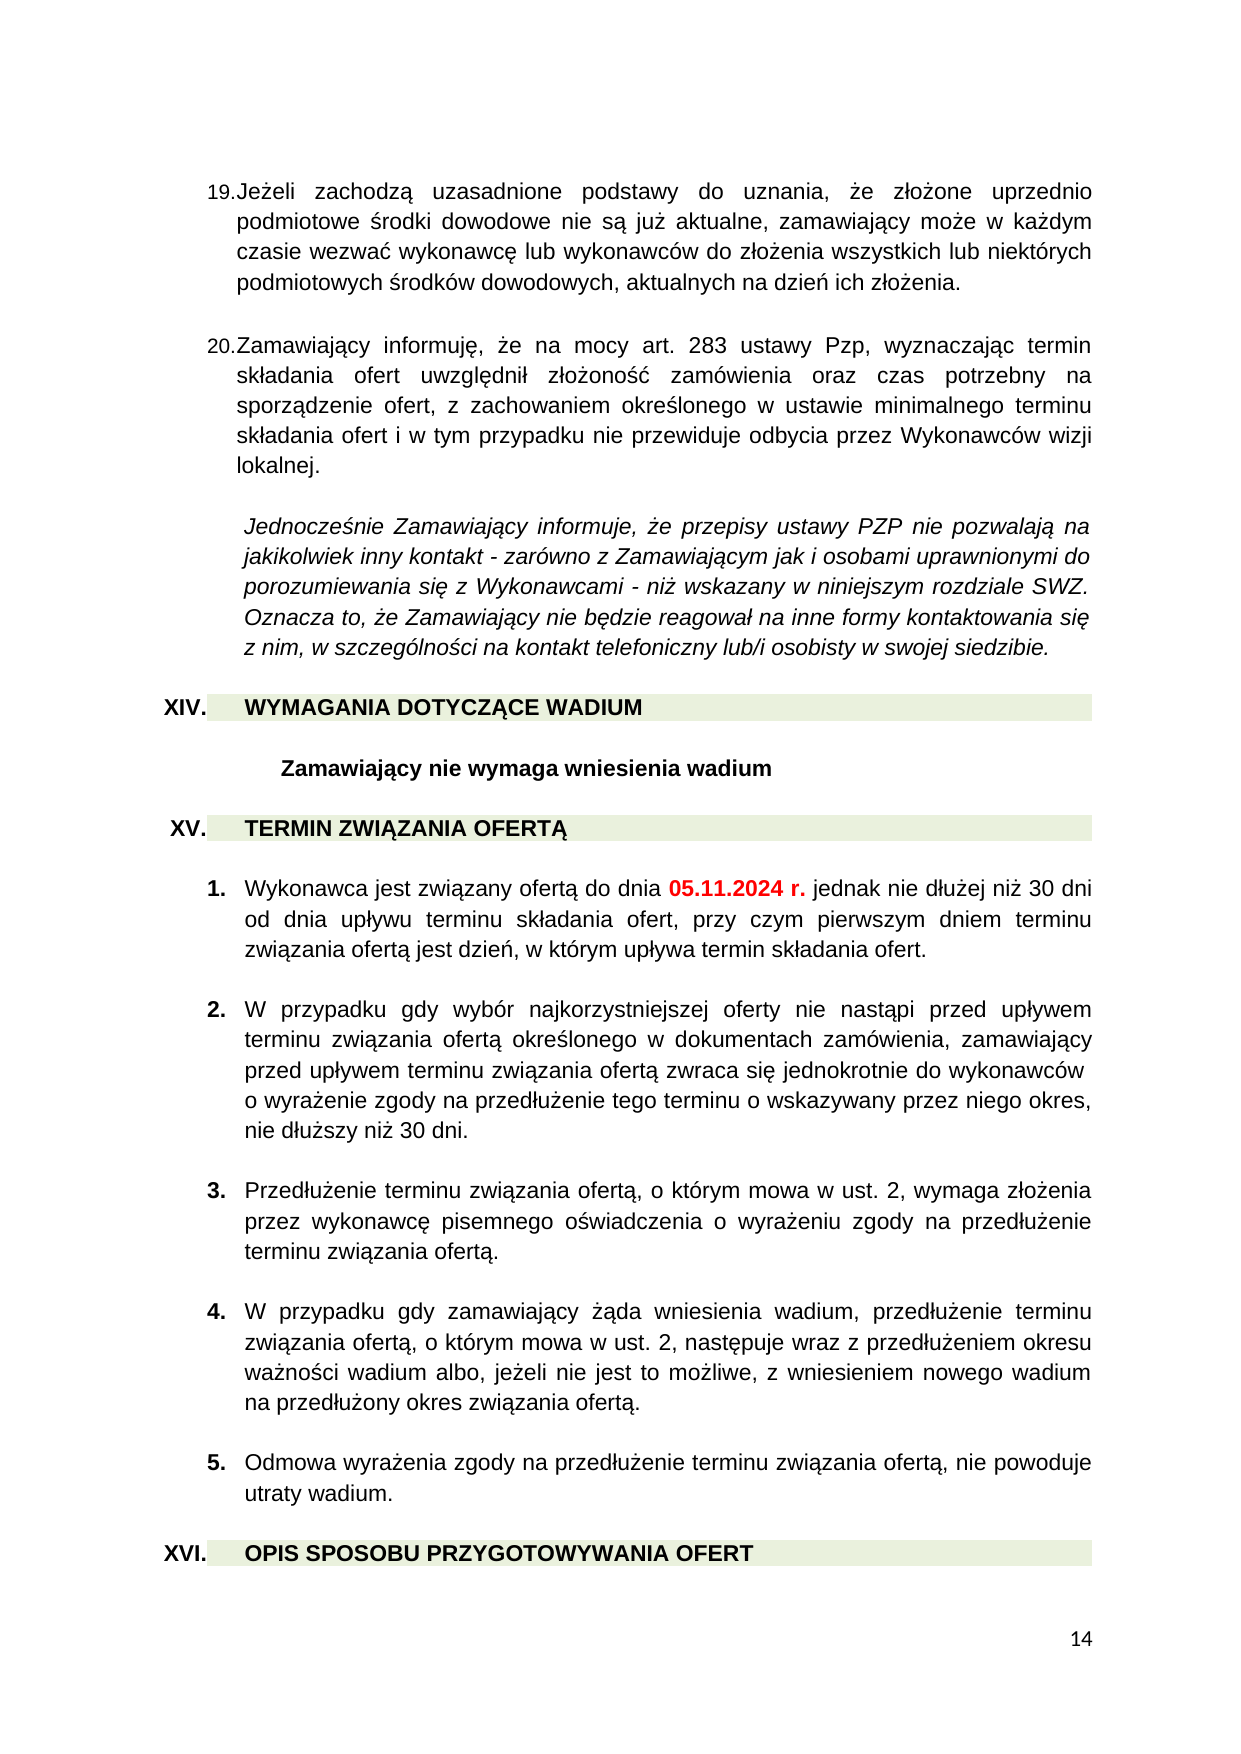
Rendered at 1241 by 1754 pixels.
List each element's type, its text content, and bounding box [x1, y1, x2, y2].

list Jeżeli zachodzą uzasadnione podstawy do uznania, że złożone uprzednio podmiotowe środki dowodowe nie są już aktualne, zamawiający może w każdym czasie wezwać wykonawcę lub wykonawców do złożenia wszystkich lub niektórych podmiotowych środków dowodowych, aktualnych na dzień ich złożenia. [207, 178, 1092, 295]
list Przedłużenie terminu związania ofertą, o którym mowa w ust. 2, wymaga złożenia przez wykonawcę pisemnego oświadczenia o wyrażeniu zgody na przedłużenie terminu związania ofertą. [207, 1177, 1092, 1264]
list OPIS SPOSOBU PRZYGOTOWYWANIA OFERT [207, 1540, 1092, 1566]
list Zamawiający nie wymaga wniesienia wadium [281, 754, 1092, 781]
list W przypadku gdy wybór najkorzystniejszej oferty nie nastąpi przed upływem terminu związania ofertą określonego w dokumentach zamówienia, zamawiający przed upływem terminu związania ofertą zwraca się jednokrotnie do wykonawców o wyrażenie zgody na przedłużenie tego terminu o wskazywany przez niego okres, nie dłuższy niż 30 dni. [207, 996, 1092, 1143]
text Jednocześnie Zamawiający informuje, że przepisy ustawy PZP nie pozwalają na jakikolwiek inny kontakt - zarówno z Zamawiającym jak i osobami uprawnionymi do porozumiewania się z Wykonawcami - niż wskazany w niniejszym rozdziale SWZ. Oznacza to, że Zamawiający nie będzie reagował na inne formy kontaktowania się z nim, w szczególności na kontakt telefoniczny lub/i osobisty w swojej siedzibie. [244, 513, 1092, 660]
list Odmowa wyrażenia zgody na przedłużenie terminu związania ofertą, nie powoduje utraty wadium. [207, 1449, 1092, 1506]
list Wykonawca jest związany ofertą do dnia 05.11.2024 r. jednak nie dłużej niż 30 dni od dnia upływu terminu składania ofert, przy czym pierwszym dniem terminu związania ofertą jest dzień, w którym upływa termin składania ofert. [207, 875, 1092, 962]
list WYMAGANIA DOTYCZĄCE WADIUM [207, 694, 1092, 721]
list Zamawiający informuję, że na mocy art. 283 ustawy Pzp, wyznaczając termin składania ofert uwzględnił złożoność zamówienia oraz czas potrzebny na sporządzenie ofert, z zachowaniem określonego w ustawie minimalnego terminu składania ofert i w tym przypadku nie przewiduje odbycia przez Wykonawców wizji lokalnej. [207, 332, 1092, 479]
list TERMIN ZWIĄZANIA OFERTĄ [207, 815, 1092, 841]
list W przypadku gdy zamawiający żąda wniesienia wadium, przedłużenie terminu związania ofertą, o którym mowa w ust. 2, następuje wraz z przedłużeniem okresu ważności wadium albo, jeżeli nie jest to możliwe, z wniesieniem nowego wadium na przedłużony okres związania ofertą. [207, 1298, 1092, 1415]
